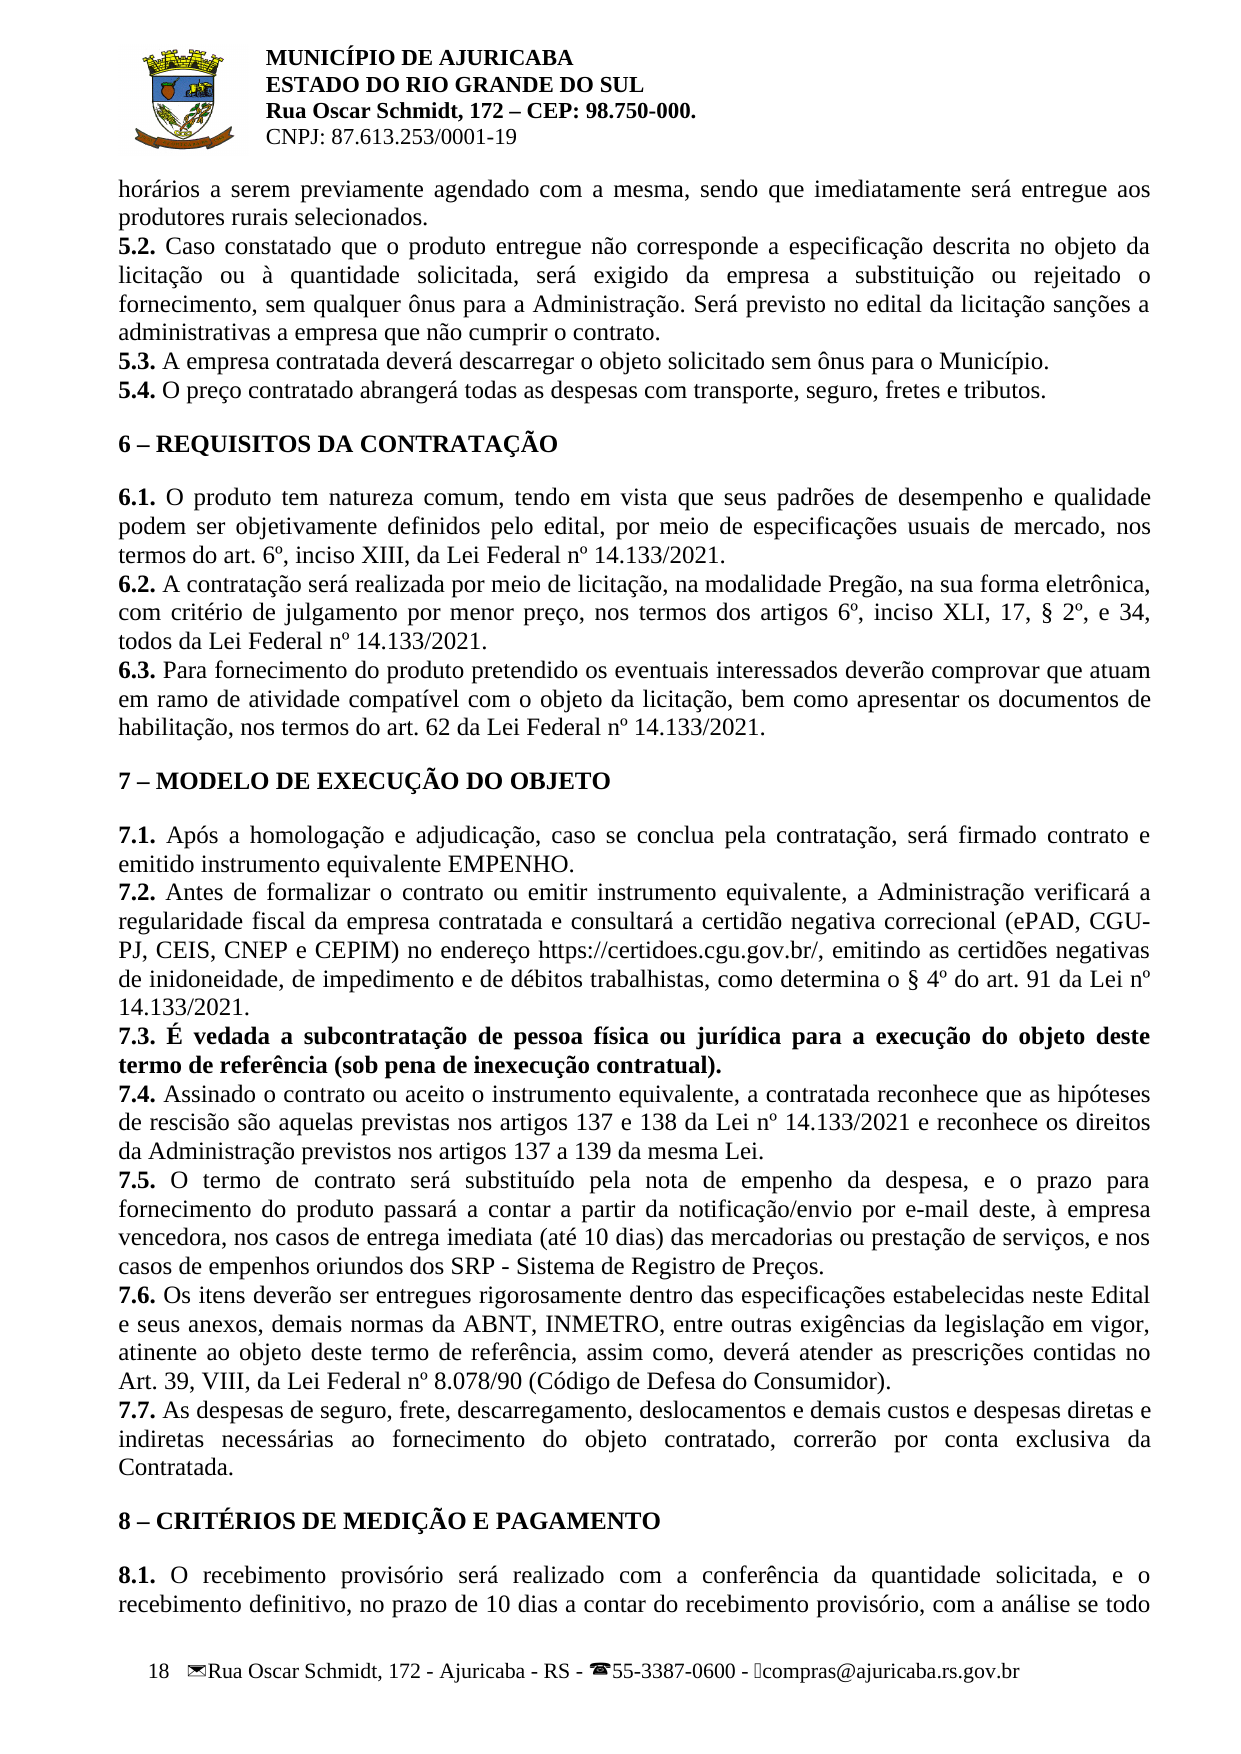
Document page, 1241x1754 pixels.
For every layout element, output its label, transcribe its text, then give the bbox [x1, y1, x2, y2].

text 7.1. Após a homologação e adjudicação, caso se conclua pela contratação, será firmado contrato e emitido instrumento equivalente EMPENHO. [118, 820, 1152, 877]
text 5.3. A empresa contratada deverá descarregar o objeto solicitado sem ônus para o Município. [118, 346, 1152, 375]
text 7.3. É vedada a subcontratação de pessoa física ou jurídica para a execução do objeto deste termo de referência (sob pena de inexecução contratual). [118, 1021, 1152, 1079]
text 7.7. As despesas de seguro, frete, descarregamento, deslocamentos e demais custos e despesas diretas e indiretas necessárias ao fornecimento do objeto contratado, correrão por conta exclusiva da Contratada. [118, 1395, 1152, 1481]
text 6 – REQUISITOS DA CONTRATAÇÃO [118, 429, 1152, 457]
text 6.3. Para fornecimento do produto pretendido os eventuais interessados deverão comprovar que atuam em ramo de atividade compatível com o objeto da licitação, bem como apresentar os documentos de habilitação, nos termos do art. 62 da Lei Federal nº 14.133/2021. [118, 655, 1152, 741]
text 7.2. Antes de formalizar o contrato ou emitir instrumento equivalente, a Administração verificará a regularidade fiscal da empresa contratada e consultará a certidão negativa correcional (ePAD, CGU-PJ, CEIS, CNEP e CEPIM) no endereço https://certidoes.cgu.gov.br/, emitindo as certidões negativas de inidoneidade, de impedimento e de débitos trabalhistas, como determina o § 4º do art. 91 da Lei nº 14.133/2021. [118, 877, 1152, 1021]
text 5.2. Caso constatado que o produto entregue não corresponde a especificação descrita no objeto da licitação ou à quantidade solicitada, será exigido da empresa a substituição ou rejeitado o fornecimento, sem qualquer ônus para a Administração. Será previsto no edital da licitação sanções a administrativas a empresa que não cumprir o contrato. [118, 231, 1152, 346]
text 7 – MODELO DE EXECUÇÃO DO OBJETO [118, 766, 1152, 795]
text 8 – CRITÉRIOS DE MEDIÇÃO E PAGAMENTO [118, 1506, 1152, 1535]
text 7.5. O termo de contrato será substituído pela nota de empenho da despesa, e o prazo para fornecimento do produto passará a contar a partir da notificação/envio por e-mail deste, à empresa vencedora, nos casos de entrega imediata (até 10 dias) das mercadorias ou prestação de serviços, e nos casos de empenhos oriundos dos SRP - Sistema de Registro de Preços. [118, 1165, 1152, 1280]
text 6.1. O produto tem natureza comum, tendo em vista que seus padrões de desempenho e qualidade podem ser objetivamente definidos pelo edital, por meio de especificações usuais de mercado, nos termos do art. 6º, inciso XIII, da Lei Federal nº 14.133/2021. [118, 482, 1152, 569]
text 7.4. Assinado o contrato ou aceito o instrumento equivalente, a contratada reconhece que as hipóteses de rescisão são aquelas previstas nos artigos 137 e 138 da Lei nº 14.133/2021 e reconhece os direitos da Administração previstos nos artigos 137 a 139 da mesma Lei. [118, 1079, 1152, 1165]
text 5.4. O preço contratado abrangerá todas as despesas com transporte, seguro, fretes e tributos. [118, 375, 1152, 404]
picture [118, 44, 250, 156]
text 6.2. A contratação será realizada por meio de licitação, na modalidade Pregão, na sua forma eletrônica, com critério de julgamento por menor preço, nos termos dos artigos 6º, inciso XLI, 17, § 2º, e 34, todos da Lei Federal nº 14.133/2021. [118, 569, 1152, 655]
text 7.6. Os itens deverão ser entregues rigorosamente dentro das especificações estabelecidas neste Edital e seus anexos, demais normas da ABNT, INMETRO, entre outras exigências da legislação em vigor, atinente ao objeto deste termo de referência, assim como, deverá atender as prescrições contidas no Art. 39, VIII, da Lei Federal nº 8.078/90 (Código de Defesa do Consumidor). [118, 1280, 1152, 1395]
